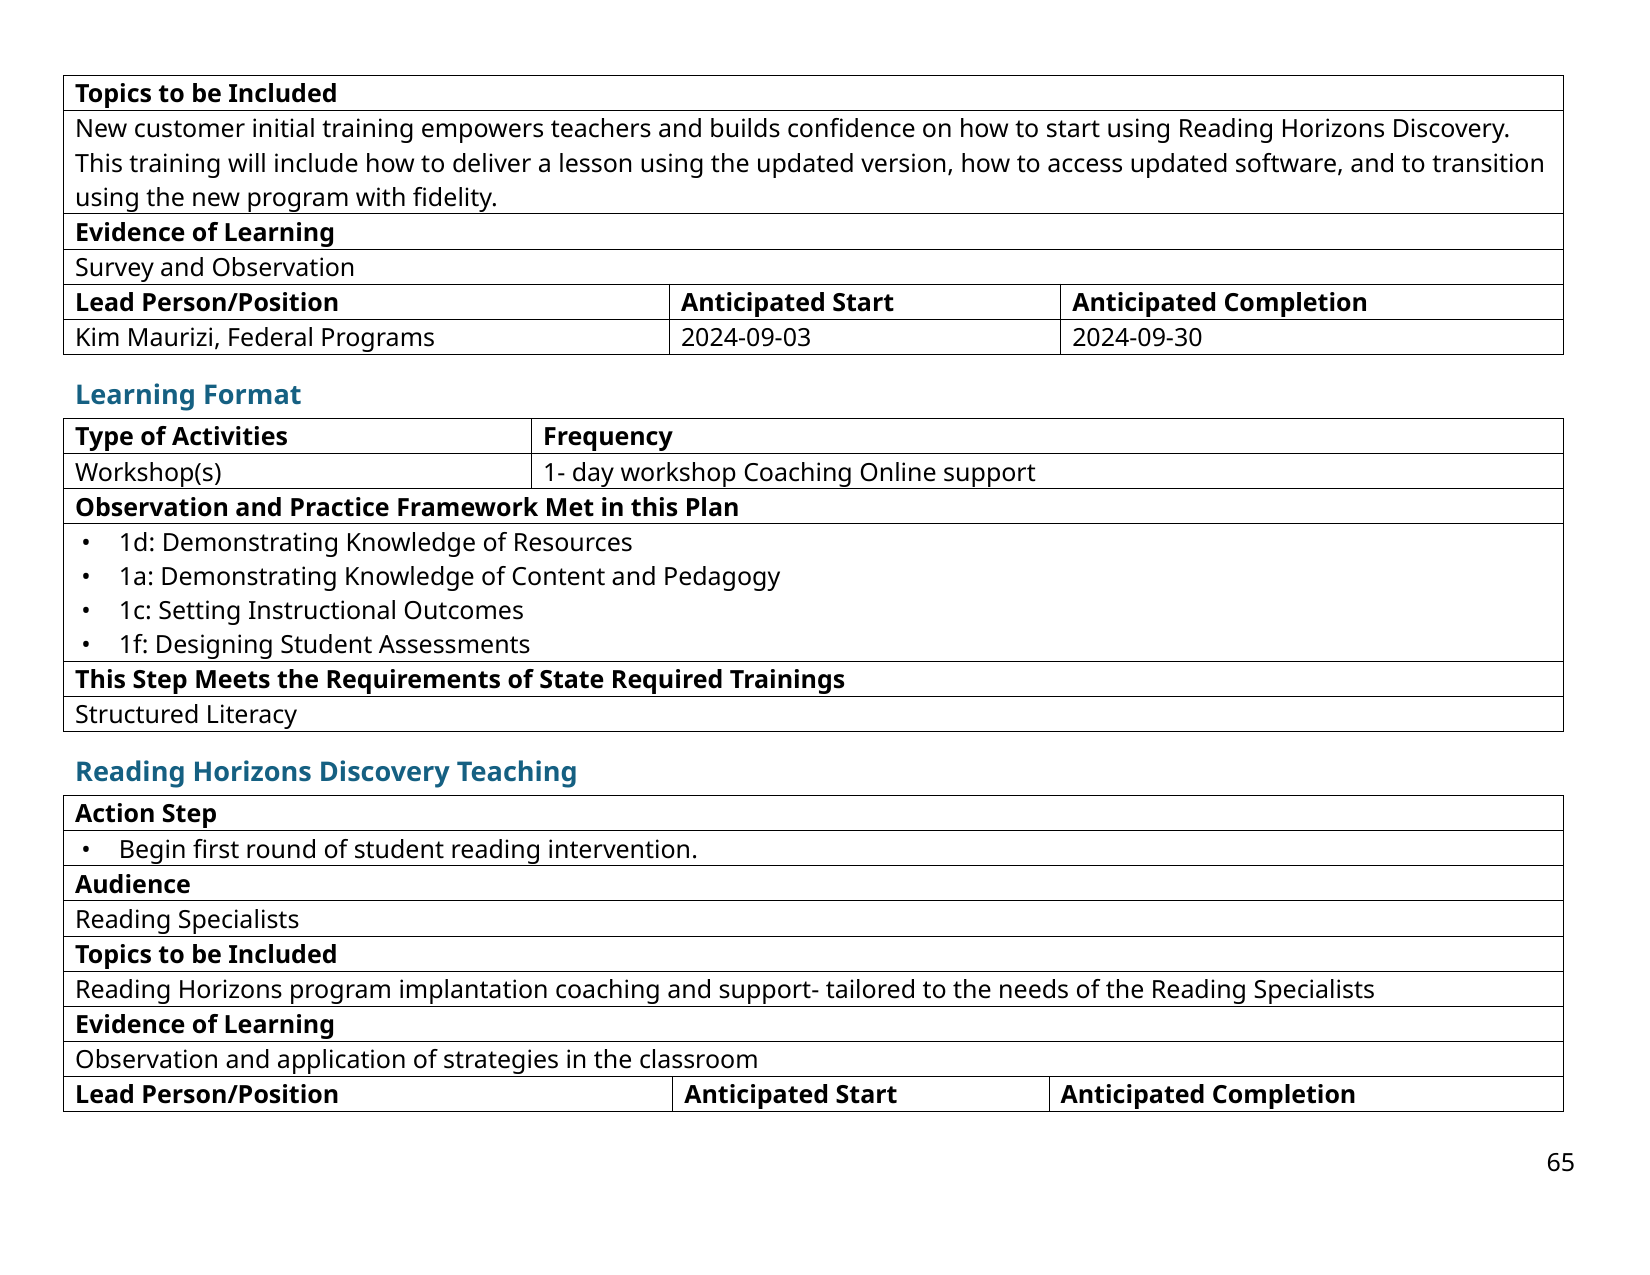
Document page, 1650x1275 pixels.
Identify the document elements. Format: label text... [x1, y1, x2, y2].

table_cell Structured Literacy [64, 697, 1563, 731]
table_cell 1d: Demonstrating Knowledge of Resources 1a: Demonstrating Knowledge of Content and Pedagogy 1c: Setting Instructional Outcomes 1f: Designing Student Assessments [64, 524, 1563, 661]
table_header Action Step [64, 796, 1563, 830]
table_cell Anticipated Completion [1061, 285, 1563, 319]
table_cell Survey and Observation [64, 250, 1563, 283]
table_cell Reading Horizons program implantation coaching and support- tailored to the needs of the Reading Specialists [64, 972, 1563, 1006]
table_cell This Step Meets the Requirements of State Required Trainings [64, 662, 1563, 696]
subtitle Reading Horizons Discovery Teaching [75, 753, 1575, 789]
table_cell Observation and Practice Framework Met in this Plan [64, 489, 1563, 523]
subtitle Learning Format [75, 376, 1575, 412]
table_cell Observation and application of strategies in the classroom [64, 1042, 1563, 1076]
table_cell Anticipated Start [673, 1077, 1049, 1111]
table_cell Lead Person/Position [64, 285, 669, 319]
table_cell Begin first round of student reading intervention. [64, 831, 1563, 865]
table_cell Topics to be Included [64, 937, 1563, 971]
table_cell Kim Maurizi, Federal Programs [64, 320, 669, 354]
table_header Frequency [532, 419, 1563, 453]
table_cell Anticipated Start [670, 285, 1060, 319]
table_cell 2024-09-03 [670, 320, 1060, 354]
table_cell Audience [64, 866, 1563, 900]
table_cell Evidence of Learning [64, 214, 1563, 248]
table_cell Anticipated Completion [1050, 1077, 1563, 1111]
table_cell Evidence of Learning [64, 1007, 1563, 1041]
table_cell 1- day workshop Coaching Online support [532, 454, 1563, 488]
table_cell Topics to be Included [64, 76, 1563, 110]
table_cell 2024-09-30 [1061, 320, 1563, 354]
table_cell New customer initial training empowers teachers and builds confidence on how to start using Reading Horizons Discovery. This training will include how to deliver a lesson using the updated version, how to access updated software, and to transition using the new program with fidelity. [64, 111, 1563, 213]
table_header Type of Activities [64, 419, 531, 453]
table_cell Workshop(s) [64, 454, 531, 488]
table_cell Lead Person/Position [64, 1077, 672, 1111]
table_cell Reading Specialists [64, 901, 1563, 936]
